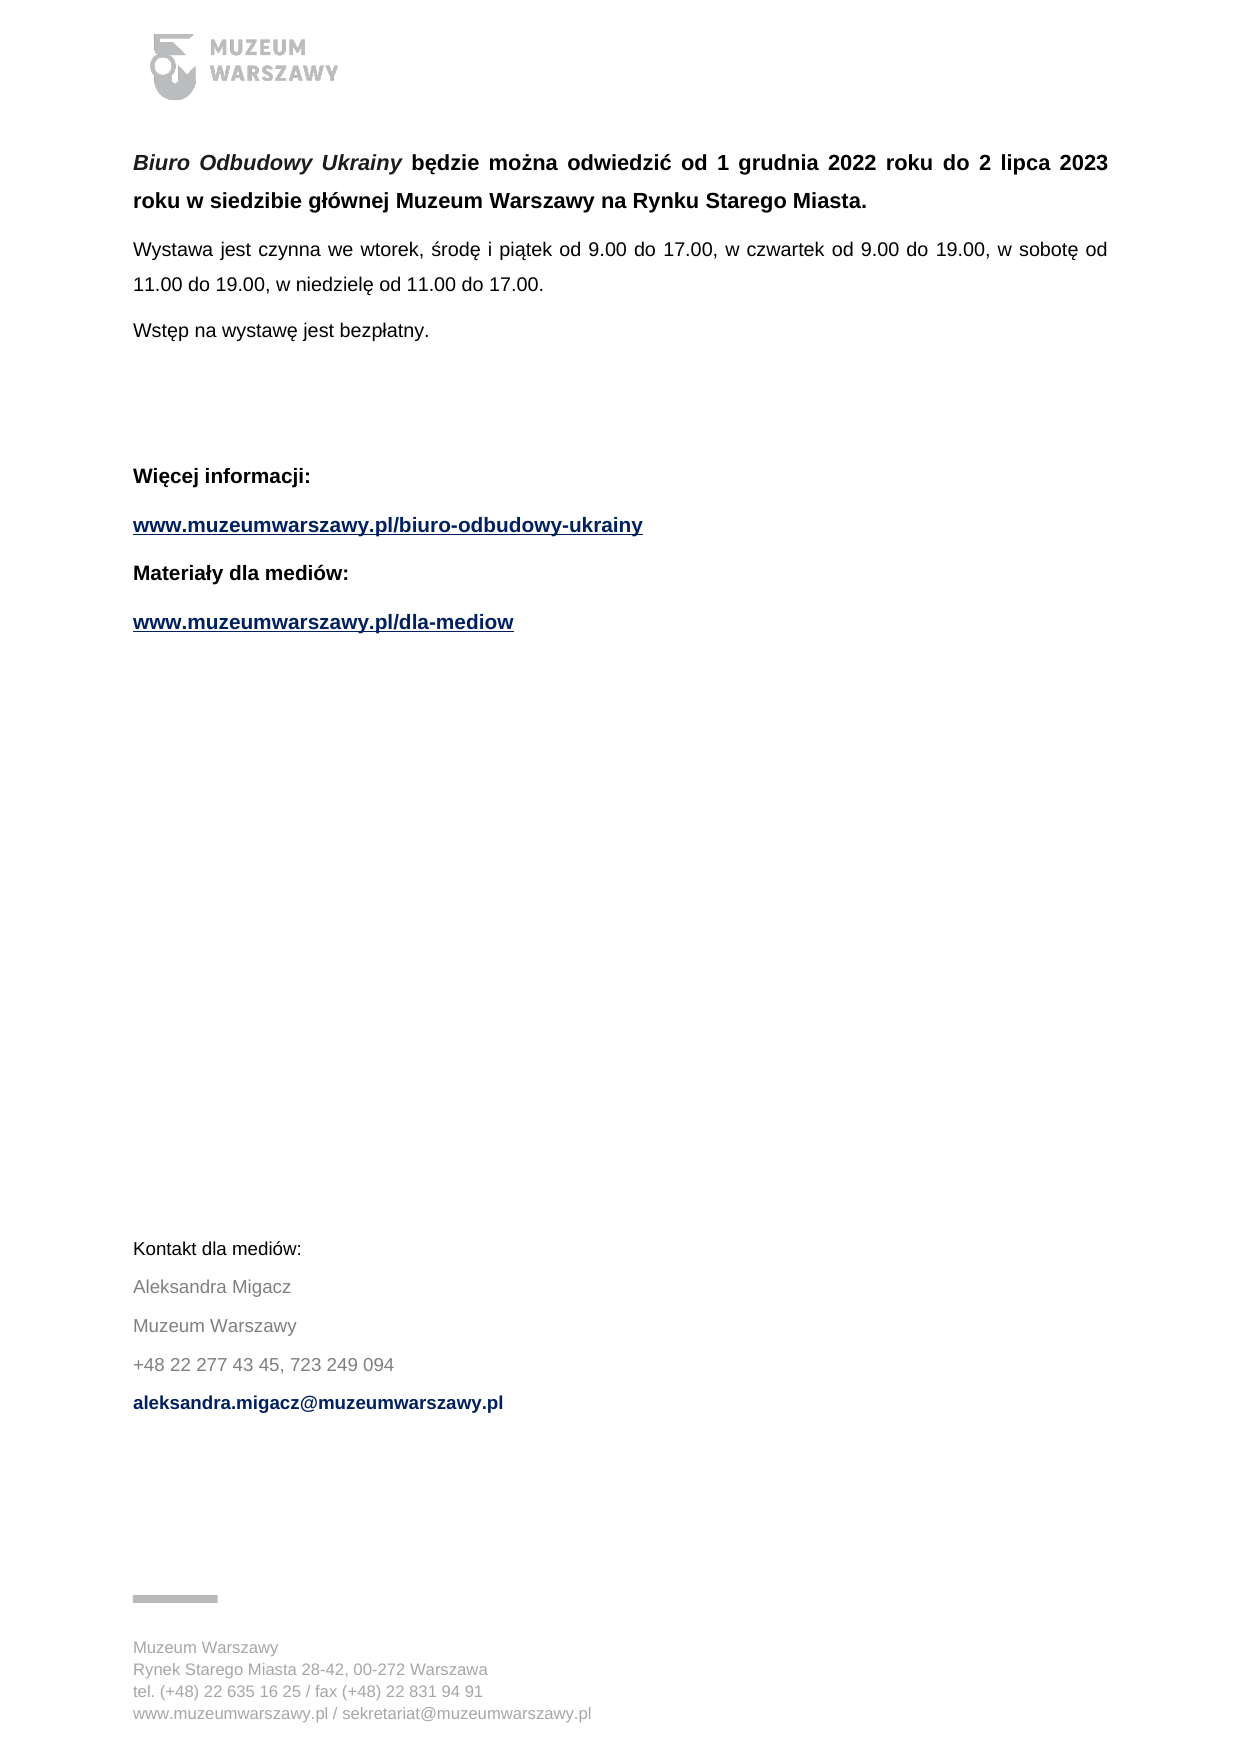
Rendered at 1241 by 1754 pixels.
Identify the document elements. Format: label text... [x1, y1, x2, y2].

picture [150, 34, 338, 100]
text www.muzeumwarszawy.pl/biuro-odbudowy-ukrainy [133, 513, 1108, 537]
text Aleksandra Migacz [133, 1276, 1108, 1298]
text Muzeum Warszawy [133, 1315, 1108, 1336]
text www.muzeumwarszawy.pl/dla-mediow [133, 609, 1108, 633]
text Wstęp na wystawę jest bezpłatny. [133, 319, 1108, 342]
text +48 22 277 43 45, 723 249 094 [133, 1353, 1108, 1375]
text aleksandra.migacz@muzeumwarszawy.pl [133, 1392, 1108, 1413]
text Wystawa jest czynna we wtorek, środę i piątek od 9.00 do 17.00, w czwartek od 9.00 do 19.00, w sobotę od 11.00 do 19.00, w niedzielę od 11.00 do 17.00. [133, 238, 1108, 295]
text Kontakt dla mediów: [133, 1238, 1108, 1259]
text Biuro Odbudowy Ukrainy będzie można odwiedzić od 1 grudnia 2022 roku do 2 lipca 2023 roku w siedzibie głównej Muzeum Warszawy na Rynku Starego Miasta. [133, 150, 1108, 213]
text Materiały dla mediów: [133, 561, 1108, 585]
text Więcej informacji: [133, 464, 1108, 488]
picture [132, 1595, 218, 1603]
